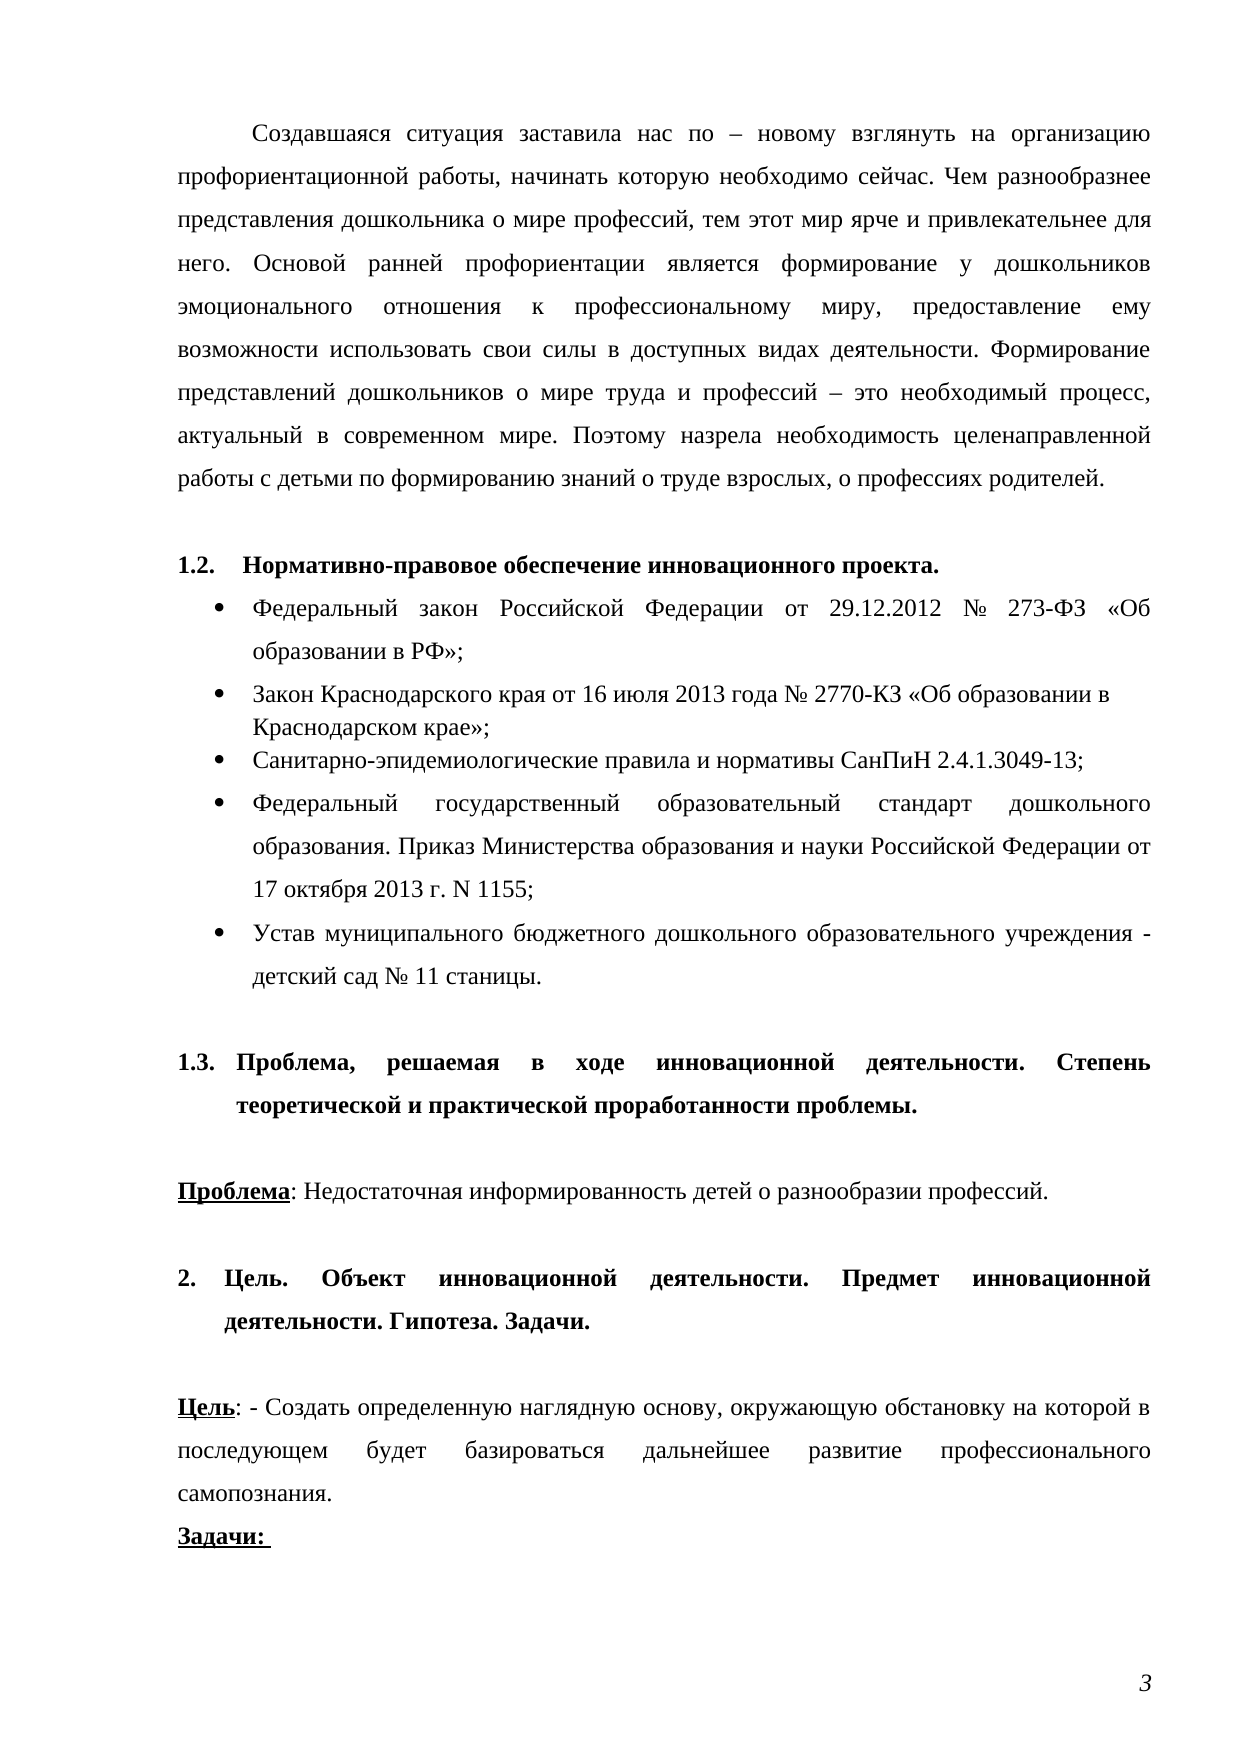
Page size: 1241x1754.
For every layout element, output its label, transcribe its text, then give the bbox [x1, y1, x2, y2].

text Задачи: [177, 1521, 1152, 1550]
list Проблема, решаемая в ходе инновационной деятельности. Степень теоретической и практической проработанности проблемы. [177, 1047, 1152, 1119]
text Создавшаяся ситуация заставила нас по – новому взглянуть на организацию профориентационной работы, начинать которую необходимо сейчас. Чем разнообразнее представления дошкольника о мире профессий, тем этот мир ярче и привлекательнее для него. Основой ранней профориентации является формирование у дошкольников эмоционального отношения к профессиональному миру, предоставление ему возможности использовать свои силы в доступных видах деятельности. Формирование представлений дошкольников о мире труда и профессий – это необходимый процесс, актуальный в современном мире. Поэтому назрела необходимость целенаправленной работы с детьми по формированию знаний о труде взрослых, о профессиях родителей. [177, 118, 1152, 492]
list Нормативно-правовое обеспечение инновационного проекта. [177, 550, 1152, 578]
list Санитарно-эпидемиологические правила и нормативы СанПиН 2.4.1.3049-13; [215, 745, 1152, 774]
text Цель: - Создать определенную наглядную основу, окружающую обстановку на которой в последующем будет базироваться дальнейшее развитие профессионального самопознания. [177, 1392, 1152, 1507]
text Проблема: Недостаточная информированность детей о разнообразии профессий. [177, 1176, 1152, 1205]
list Федеральный закон Российской Федерации от 29.12.2012 № 273-ФЗ «Об образовании в РФ»; [215, 593, 1152, 665]
list Устав муниципального бюджетного дошкольного образовательного учреждения -детский сад № 11 станицы. [215, 918, 1152, 989]
list Цель. Объект инновационной деятельности. Предмет инновационной деятельности. Гипотеза. Задачи. [177, 1263, 1152, 1334]
list Закон Краснодарского края от 16 июля 2013 года № 2770-КЗ «Об образовании в Краснодарском крае»; [215, 679, 1152, 741]
list Федеральный государственный образовательный стандарт дошкольного образования. Приказ Министерства образования и науки Российской Федерации от 17 октября 2013 г. N 1155; [215, 788, 1152, 903]
